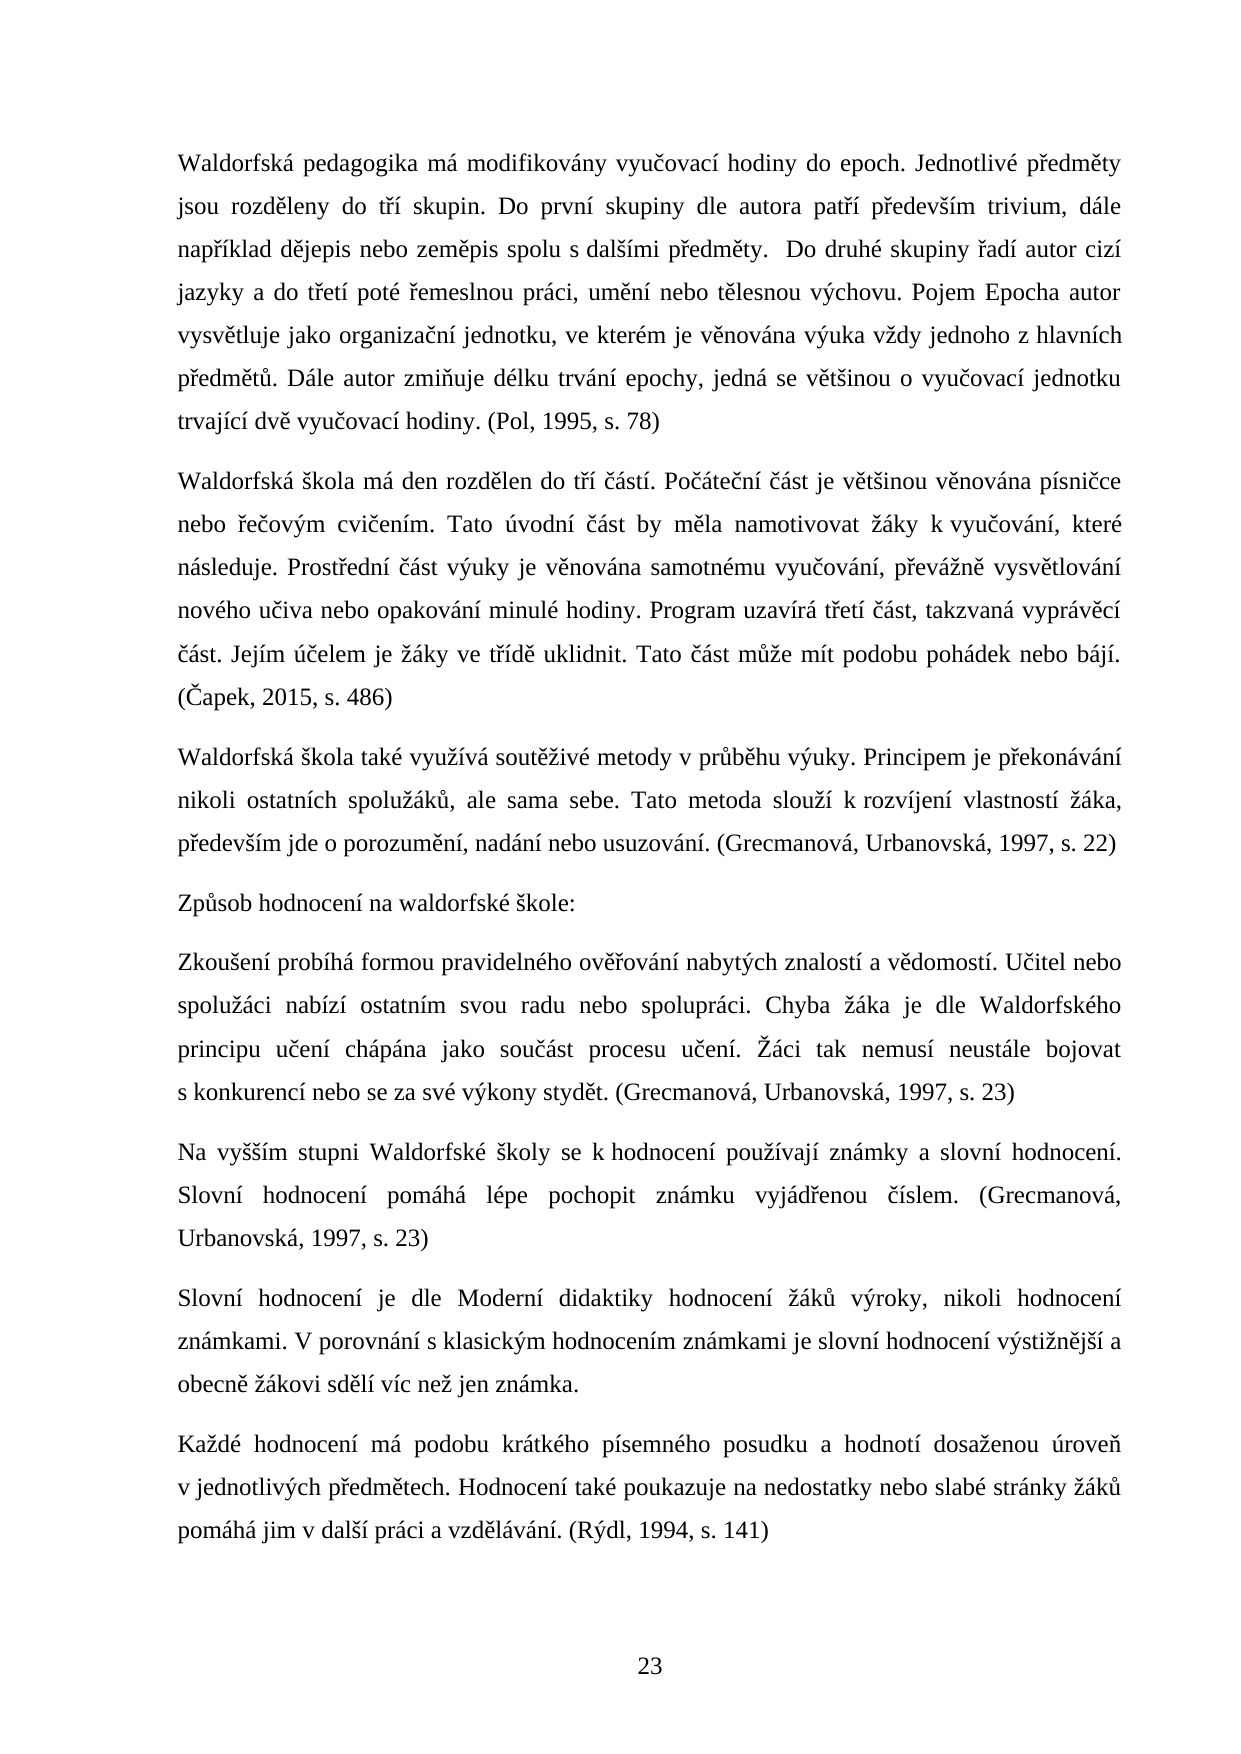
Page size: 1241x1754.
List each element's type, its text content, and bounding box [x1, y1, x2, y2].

text Slovní hodnocení je dle Moderní didaktiky hodnocení žáků výroky, nikoli hodnocení známkami. V porovnání s klasickým hodnocením známkami je slovní hodnocení výstižnější a obecně žákovi sdělí víc než jen známka. [177, 1283, 1122, 1398]
text Waldorfská škola také využívá soutěživé metody v průběhu výuky. Principem je překonávání nikoli ostatních spolužáků, ale sama sebe. Tato metoda slouží k rozvíjení vlastností žáka, především jde o porozumění, nadání nebo usuzování. (Grecmanová, Urbanovská, 1997, s. 22) [177, 742, 1122, 857]
text Na vyšším stupni Waldorfské školy se k hodnocení používají známky a slovní hodnocení. Slovní hodnocení pomáhá lépe pochopit známku vyjádřenou číslem. (Grecmanová, Urbanovská, 1997, s. 23) [177, 1137, 1122, 1252]
text Zkoušení probíhá formou pravidelného ověřování nabytých znalostí a vědomostí. Učitel nebo spolužáci nabízí ostatním svou radu nebo spolupráci. Chyba žáka je dle Waldorfského principu učení chápána jako součást procesu učení. Žáci tak nemusí neustále bojovat s konkurencí nebo se za své výkony stydět. (Grecmanová, Urbanovská, 1997, s. 23) [177, 947, 1122, 1106]
text Každé hodnocení má podobu krátkého písemného posudku a hodnotí dosaženou úroveň v jednotlivých předmětech. Hodnocení také poukazuje na nedostatky nebo slabé stránky žáků pomáhá jim v další práci a vzdělávání. (Rýdl, 1994, s. 141) [177, 1429, 1122, 1544]
text Waldorfská škola má den rozdělen do tří částí. Počáteční část je většinou věnována písničce nebo řečovým cvičením. Tato úvodní část by měla namotivovat žáky k vyučování, které následuje. Prostřední část výuky je věnována samotnému vyučování, převážně vysvětlování nového učiva nebo opakování minulé hodiny. Program uzavírá třetí část, takzvaná vyprávěcí část. Jejím účelem je žáky ve třídě uklidnit. Tato část může mít podobu pohádek nebo bájí. (Čapek, 2015, s. 486) [177, 466, 1122, 711]
text Waldorfská pedagogika má modifikovány vyučovací hodiny do epoch. Jednotlivé předměty jsou rozděleny do tří skupin. Do první skupiny dle autora patří především trivium, dále například dějepis nebo zeměpis spolu s dalšími předměty. Do druhé skupiny řadí autor cizí jazyky a do třetí poté řemeslnou práci, umění nebo tělesnou výchovu. Pojem Epocha autor vysvětluje jako organizační jednotku, ve kterém je věnována výuka vždy jednoho z hlavních předmětů. Dále autor zmiňuje délku trvání epochy, jedná se většinou o vyučovací jednotku trvající dvě vyučovací hodiny. (Pol, 1995, s. 78) [177, 148, 1122, 435]
text Způsob hodnocení na waldorfské škole: [177, 888, 1122, 916]
